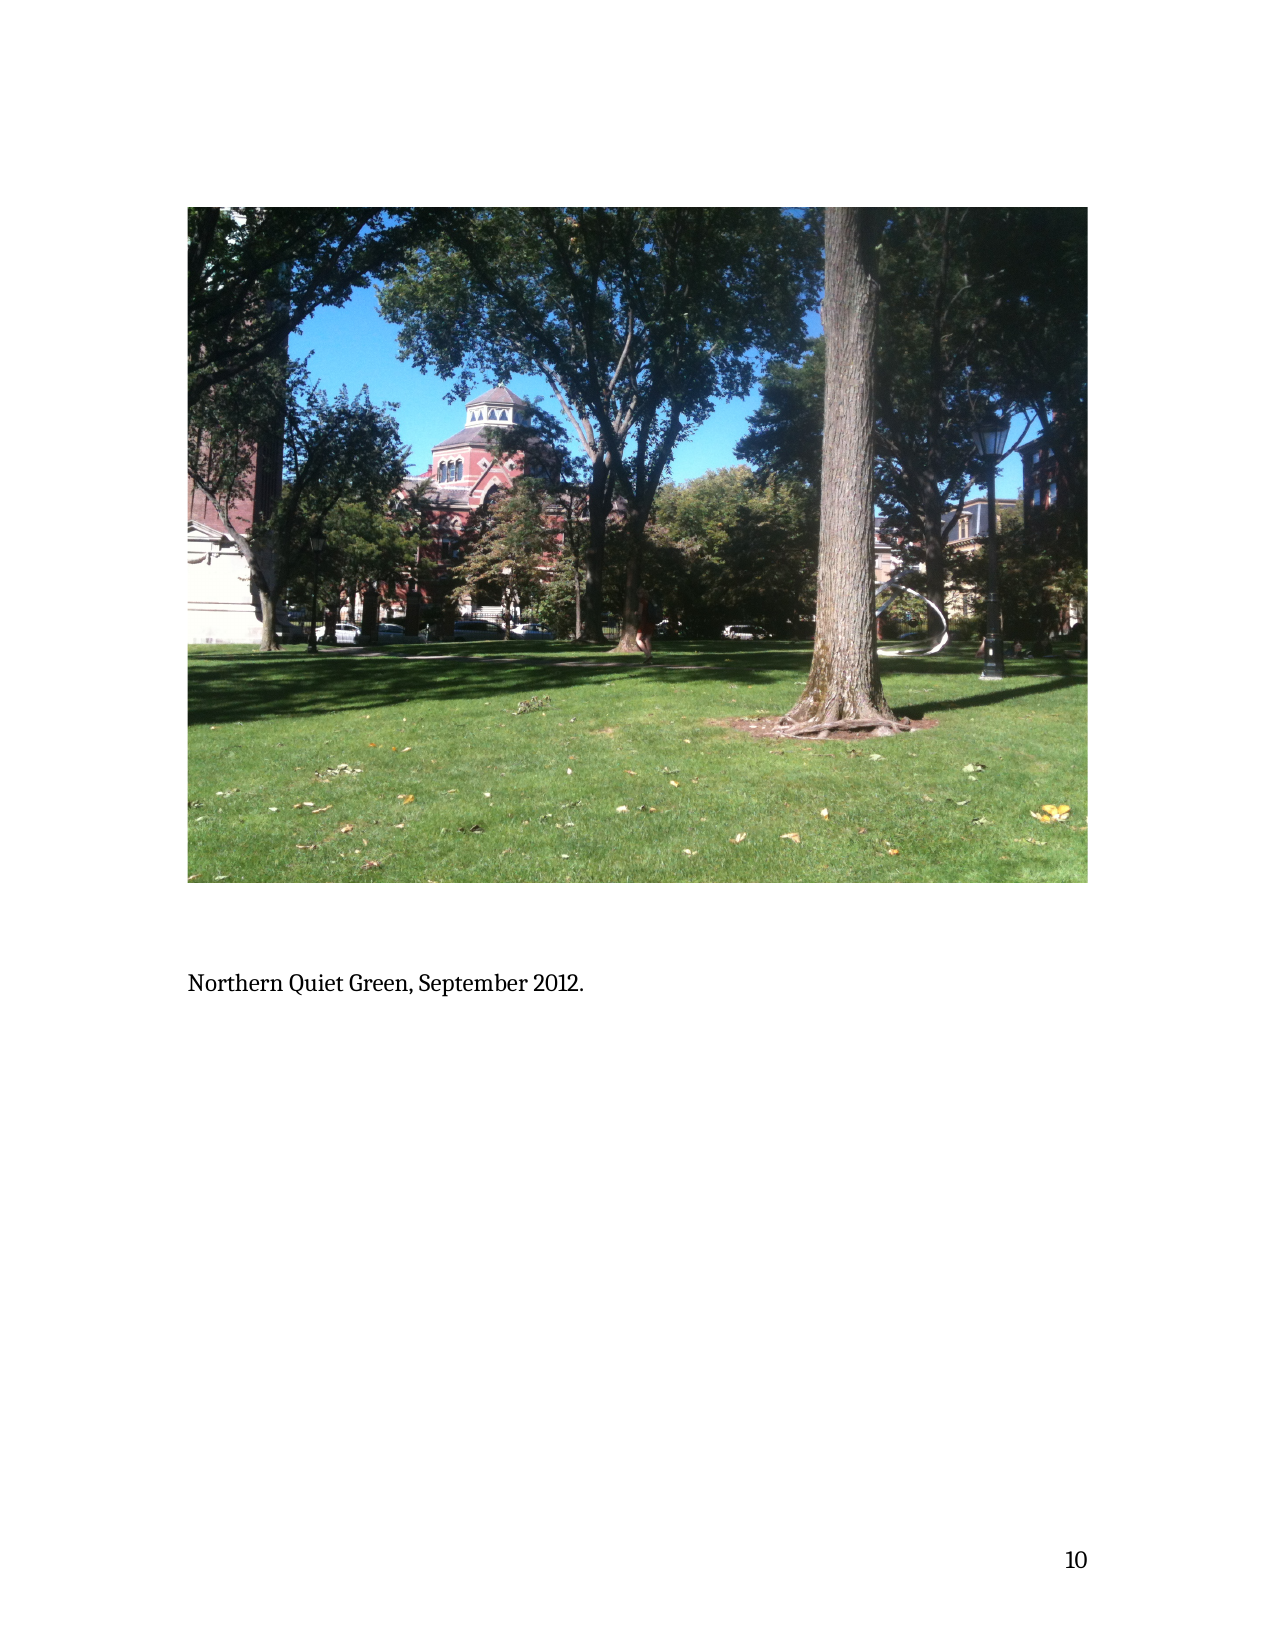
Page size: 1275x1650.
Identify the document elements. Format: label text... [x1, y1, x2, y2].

text Northern Quiet Green, September 2012. [187, 969, 1087, 997]
picture [187, 207, 1088, 883]
